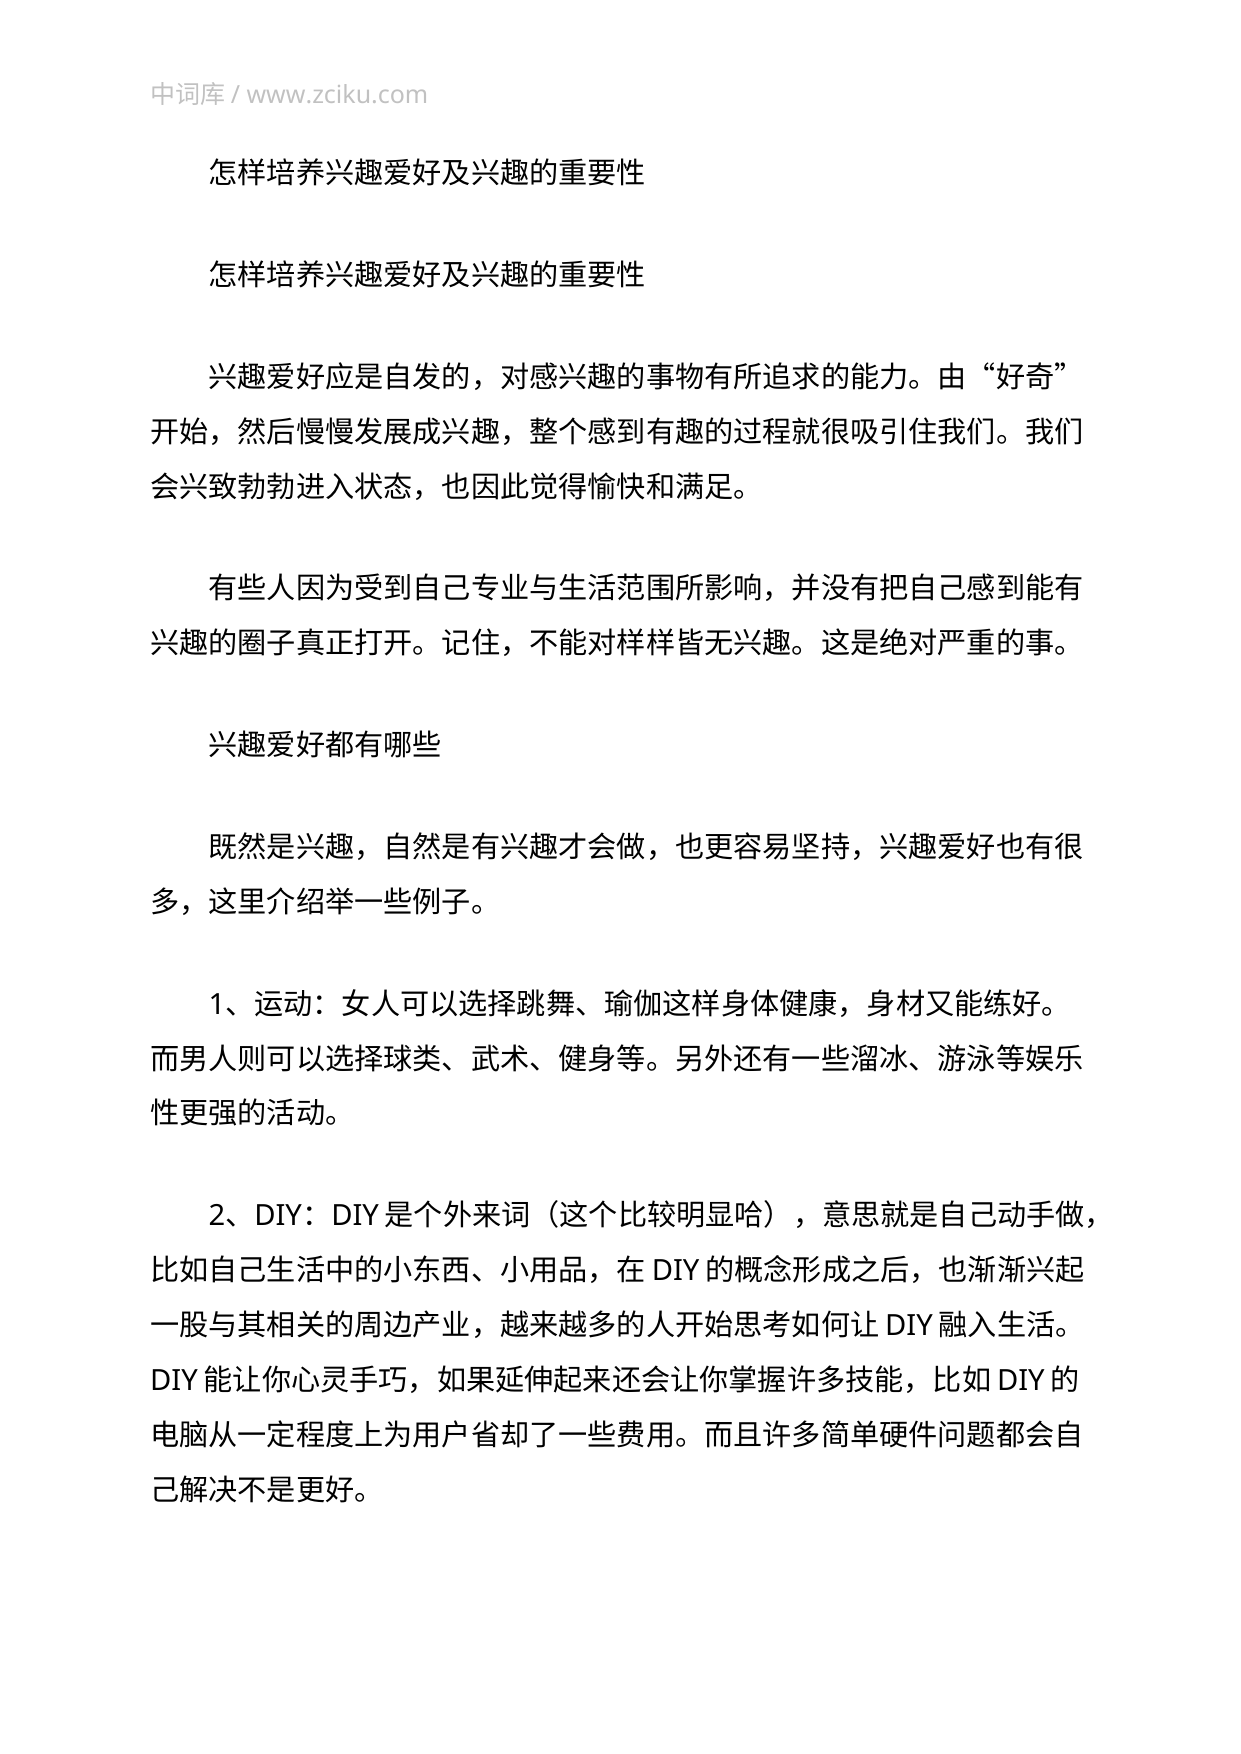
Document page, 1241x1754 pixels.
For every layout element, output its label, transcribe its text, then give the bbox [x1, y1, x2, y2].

text 怎样培养兴趣爱好及兴趣的重要性 [150, 252, 1090, 294]
text 兴趣爱好都有哪些 [150, 722, 1090, 764]
text 既然是兴趣，自然是有兴趣才会做，也更容易坚持，兴趣爱好也有很多，这里介绍举一些例子。 [150, 823, 1090, 921]
text 1、运动：女人可以选择跳舞、瑜伽这样身体健康，身材又能练好。而男人则可以选择球类、武术、健身等。另外还有一些溜冰、游泳等娱乐性更强的活动。 [150, 980, 1090, 1132]
text 兴趣爱好应是自发的，对感兴趣的事物有所追求的能力。由“好奇”开始，然后慢慢发展成兴趣，整个感到有趣的过程就很吸引住我们。我们会兴致勃勃进入状态，也因此觉得愉快和满足。 [150, 353, 1090, 506]
text 怎样培养兴趣爱好及兴趣的重要性 [150, 150, 1090, 192]
text 2、DIY：DIY是个外来词（这个比较明显哈），意思就是自己动手做，比如自己生活中的小东西、小用品，在DIY的概念形成之后，也渐渐兴起一股与其相关的周边产业，越来越多的人开始思考如何让DIY融入生活。DIY能让你心灵手巧，如果延伸起来还会让你掌握许多技能，比如DIY的电脑从一定程度上为用户省却了一些费用。而且许多简单硬件问题都会自己解决不是更好。 [150, 1192, 1090, 1509]
text 有些人因为受到自己专业与生活范围所影响，并没有把自己感到能有兴趣的圈子真正打开。记住，不能对样样皆无兴趣。这是绝对严重的事。 [150, 565, 1090, 662]
